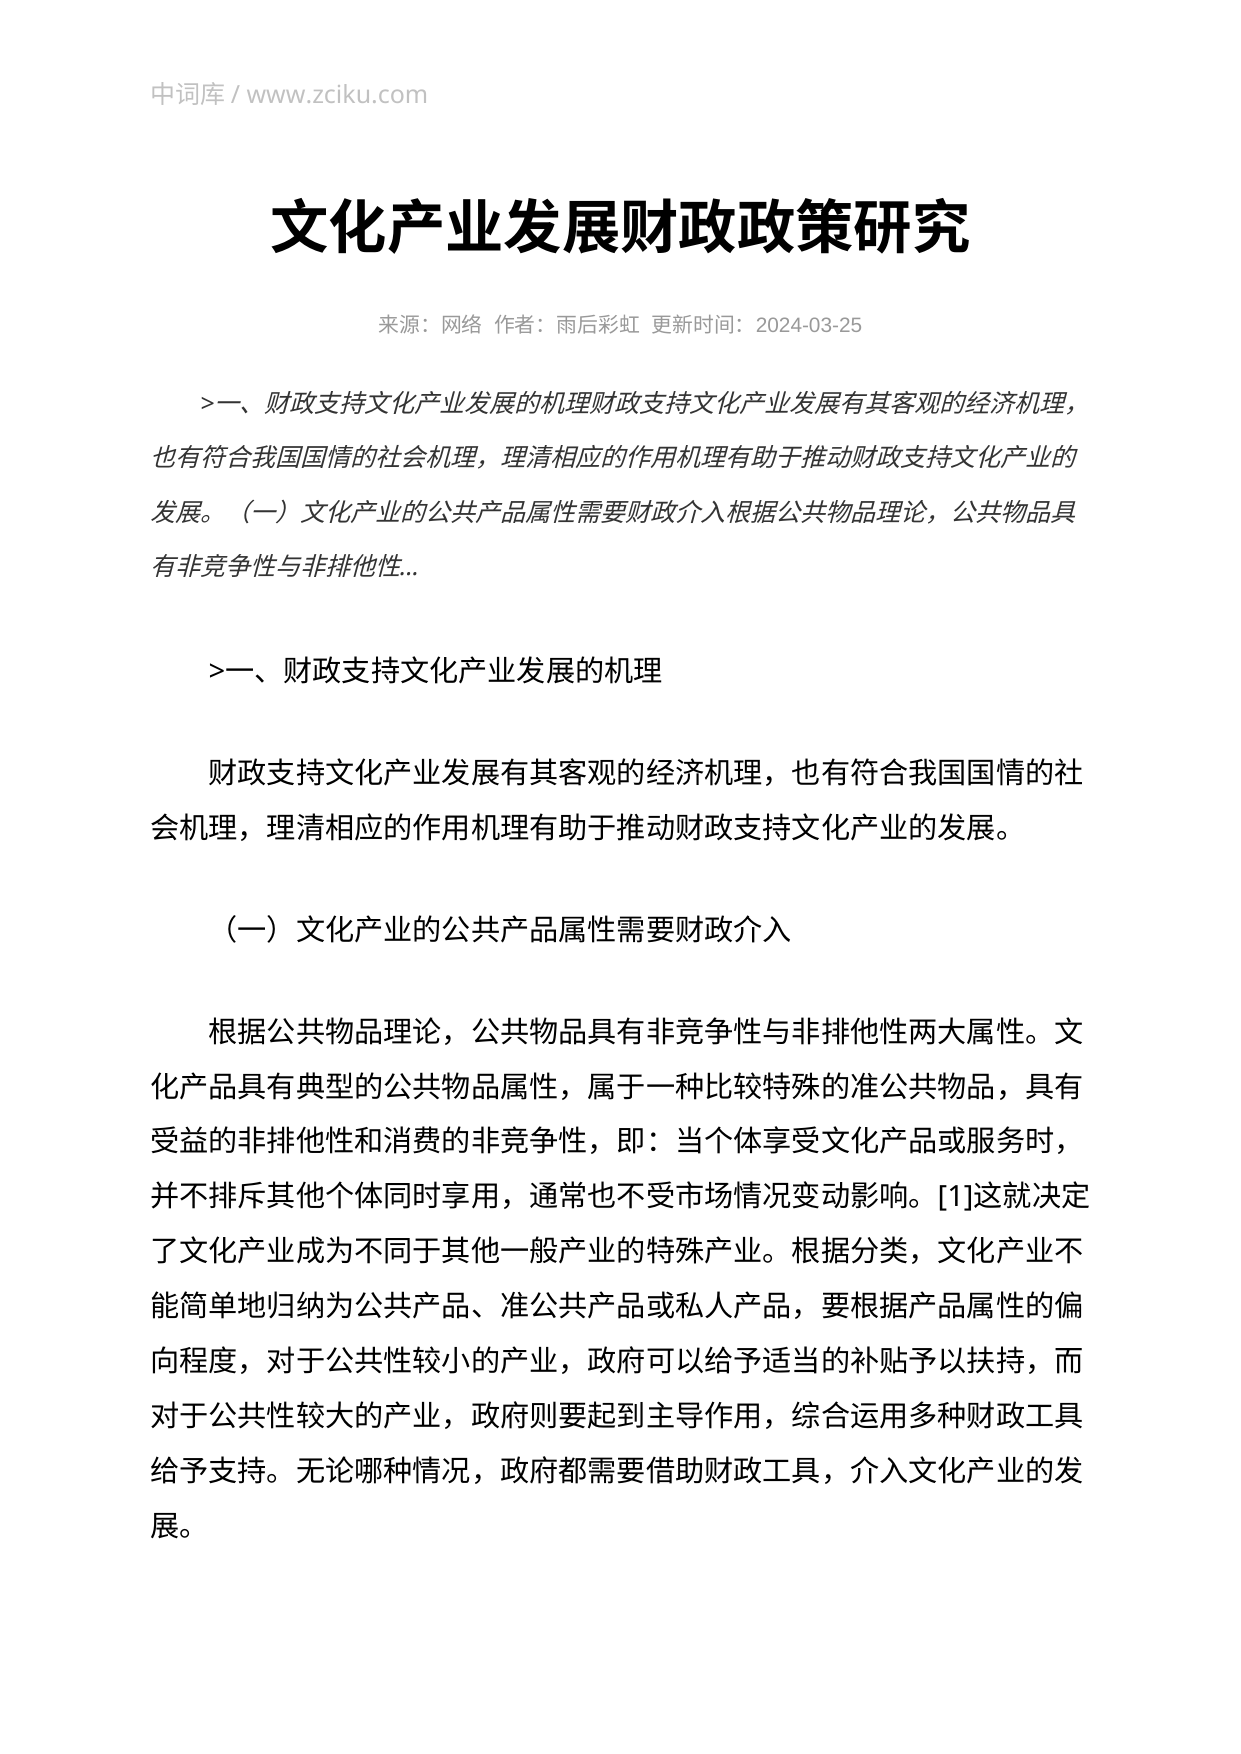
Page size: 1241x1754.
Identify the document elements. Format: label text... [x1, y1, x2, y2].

text >一、财政支持文化产业发展的机理 [150, 648, 1090, 690]
subtitle 文化产业发展财政政策研究 [150, 181, 1090, 266]
text >一、财政支持文化产业发展的机理财政支持文化产业发展有其客观的经济机理，也有符合我国国情的社会机理，理清相应的作用机理有助于推动财政支持文化产业的发展。（一）文化产业的公共产品属性需要财政介入根据公共物品理论，公共物品具有非竞争性与非排他性... [150, 383, 1090, 583]
text 根据公共物品理论，公共物品具有非竞争性与非排他性两大属性。文化产品具有典型的公共物品属性，属于一种比较特殊的准公共物品，具有受益的非排他性和消费的非竞争性，即：当个体享受文化产品或服务时，并不排斥其他个体同时享用，通常也不受市场情况变动影响。[1]这就决定了文化产业成为不同于其他一般产业的特殊产业。根据分类，文化产业不能简单地归纳为公共产品、准公共产品或私人产品，要根据产品属性的偏向程度，对于公共性较小的产业，政府可以给予适当的补贴予以扶持，而对于公共性较大的产业，政府则要起到主导作用，综合运用多种财政工具给予支持。无论哪种情况，政府都需要借助财政工具，介入文化产业的发展。 [150, 1008, 1090, 1545]
text 财政支持文化产业发展有其客观的经济机理，也有符合我国国情的社会机理，理清相应的作用机理有助于推动财政支持文化产业的发展。 [150, 750, 1090, 847]
text （一）文化产业的公共产品属性需要财政介入 [150, 906, 1090, 949]
text 来源：网络 作者：雨后彩虹 更新时间：2024-03-25 [150, 313, 1090, 337]
